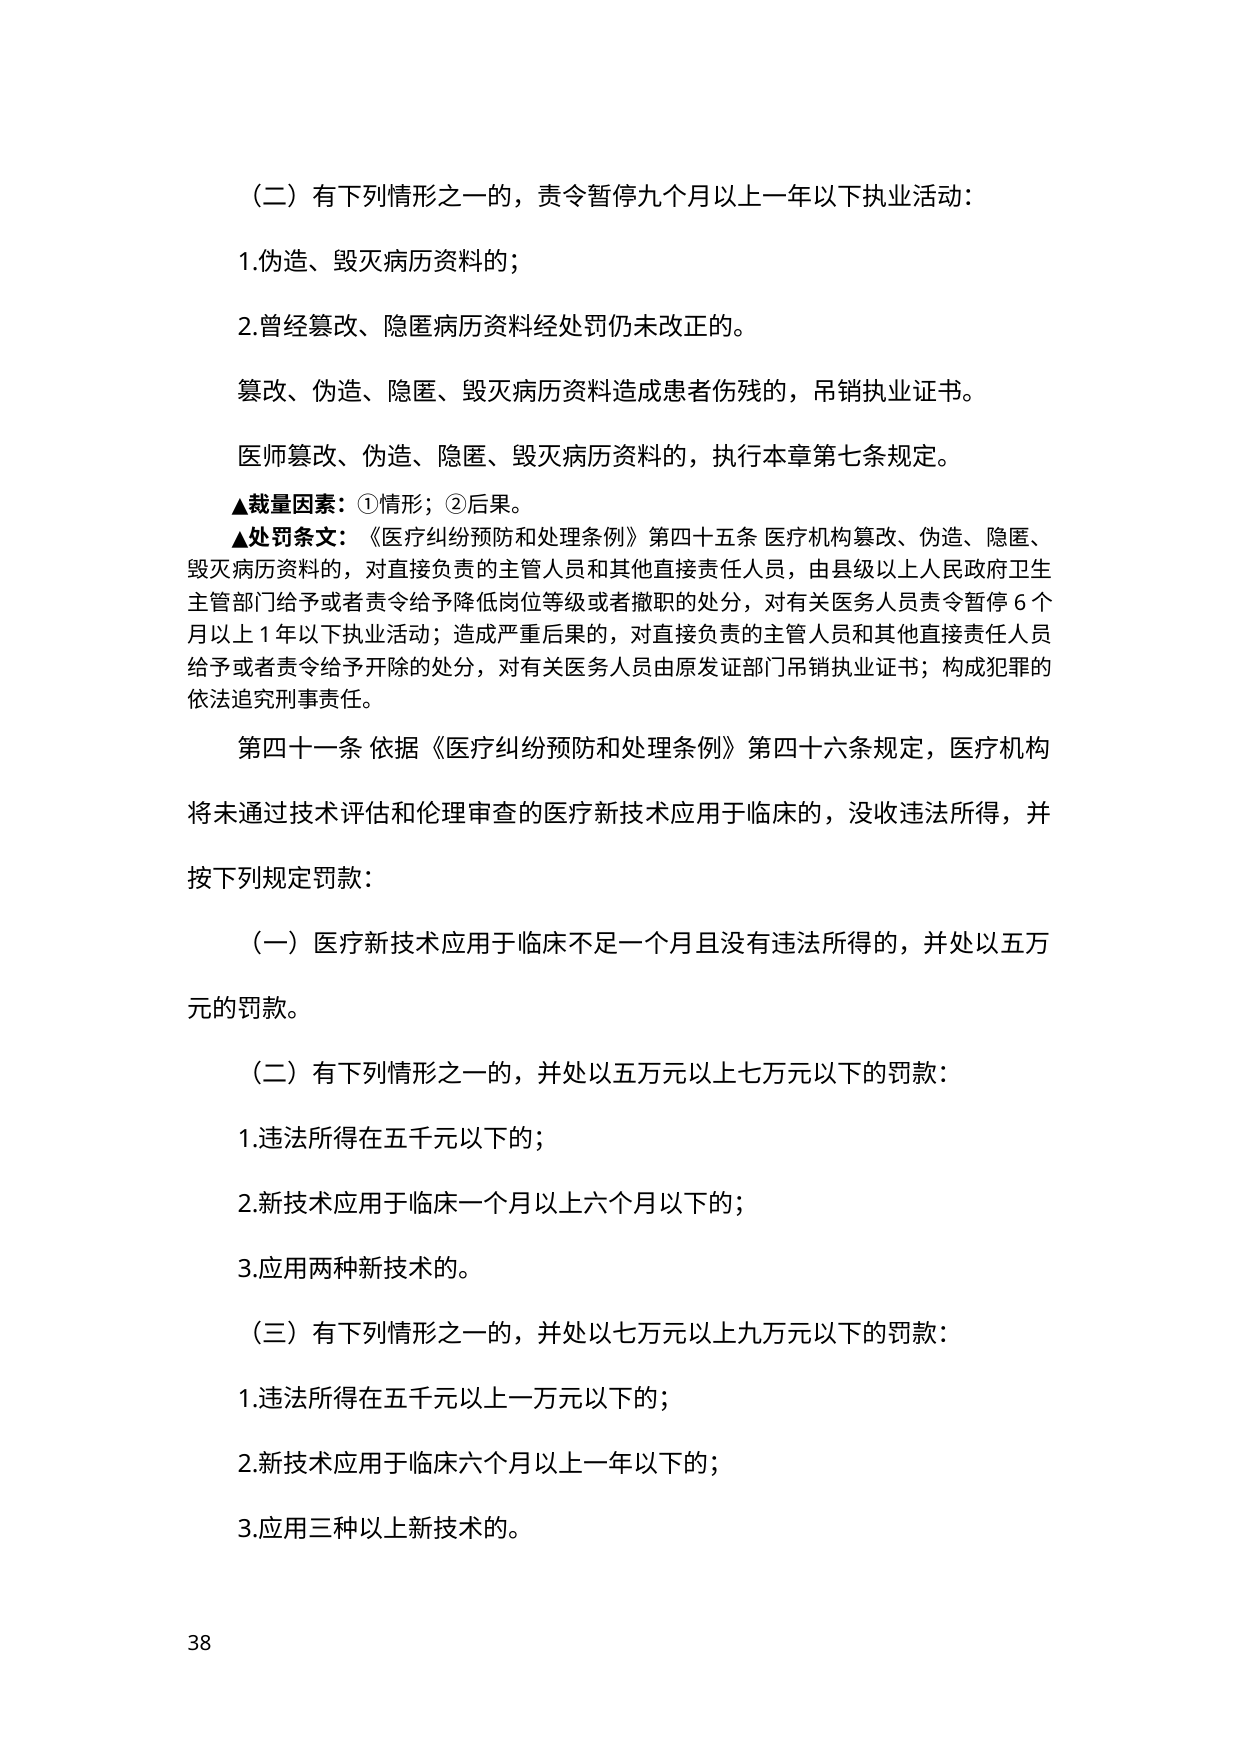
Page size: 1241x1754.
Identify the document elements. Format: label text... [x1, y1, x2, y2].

text 2.新技术应用于临床一个月以上六个月以下的； [187, 1169, 1053, 1234]
text 1.违法所得在五千元以上一万元以下的； [187, 1364, 1053, 1429]
text （二）有下列情形之一的，并处以五万元以上七万元以下的罚款： [187, 1039, 1053, 1104]
text 1.伪造、毁灭病历资料的； [187, 227, 1053, 292]
text ▲处罚条文：《医疗纠纷预防和处理条例》第四十五条 医疗机构篡改、伪造、隐匿、毁灭病历资料的，对直接负责的主管人员和其他直接责任人员，由县级以上人民政府卫生主管部门给予或者责令给予降低岗位等级或者撤职的处分，对有关医务人员责令暂停6个月以上1年以下执业活动；造成严重后果的，对直接负责的主管人员和其他直接责任人员给予或者责令给予开除的处分，对有关医务人员由原发证部门吊销执业证书；构成犯罪的，依法追究刑事责任。 [187, 519, 1053, 714]
text 第四十一条 依据《医疗纠纷预防和处理条例》第四十六条规定，医疗机构将未通过技术评估和伦理审查的医疗新技术应用于临床的，没收违法所得，并按下列规定罚款： [187, 714, 1053, 909]
text （一）医疗新技术应用于临床不足一个月且没有违法所得的，并处以五万元的罚款。 [187, 909, 1053, 1039]
text 3.应用两种新技术的。 [187, 1234, 1053, 1299]
text 2.曾经篡改、隐匿病历资料经处罚仍未改正的。 [187, 292, 1053, 357]
text （二）有下列情形之一的，责令暂停九个月以上一年以下执业活动： [187, 162, 1053, 227]
text 篡改、伪造、隐匿、毁灭病历资料造成患者伤残的，吊销执业证书。 [187, 357, 1053, 422]
text ▲裁量因素：①情形；②后果。 [187, 487, 1053, 519]
text （三）有下列情形之一的，并处以七万元以上九万元以下的罚款： [187, 1299, 1053, 1364]
text 医师篡改、伪造、隐匿、毁灭病历资料的，执行本章第七条规定。 [187, 422, 1053, 487]
text 2.新技术应用于临床六个月以上一年以下的； [187, 1429, 1053, 1494]
text 3.应用三种以上新技术的。 [187, 1494, 1053, 1559]
text 1.违法所得在五千元以下的； [187, 1104, 1053, 1169]
